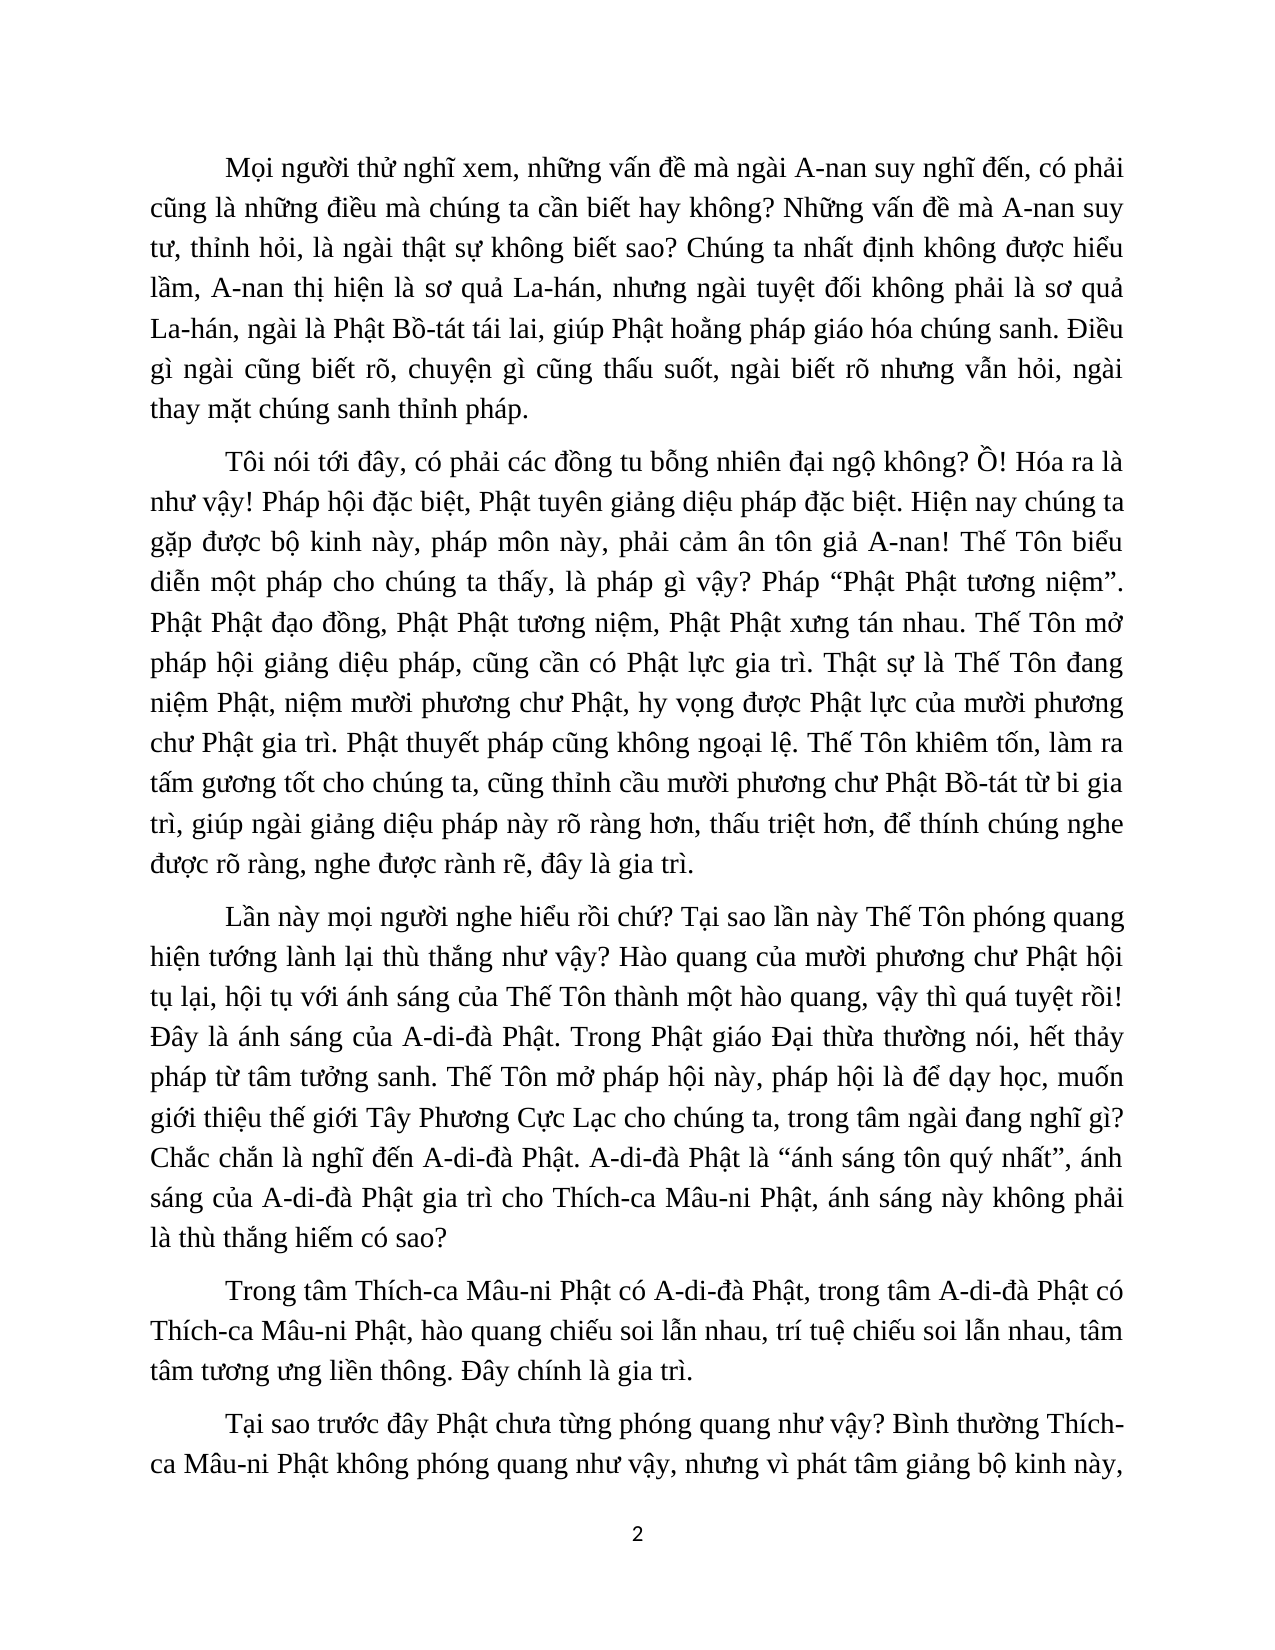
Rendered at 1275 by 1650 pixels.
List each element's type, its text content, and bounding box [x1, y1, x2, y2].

text Mọi người thử nghĩ xem, những vấn đề mà ngài A-nan suy nghĩ đến, có phải cũng là những điều mà chúng ta cần biết hay không? Những vấn đề mà A-nan suy tư, thỉnh hỏi, là ngài thật sự không biết sao? Chúng ta nhất định không được hiểu lầm, A-nan thị hiện là sơ quả La-hán, nhưng ngài tuyệt đối không phải là sơ quả La-hán, ngài là Phật Bồ-tát tái lai, giúp Phật hoằng pháp giáo hóa chúng sanh. Điều gì ngài cũng biết rõ, chuyện gì cũng thấu suốt, ngài biết rõ nhưng vẫn hỏi, ngài thay mặt chúng sanh thỉnh pháp. [150, 150, 1125, 425]
text Trong tâm Thích-ca Mâu-ni Phật có A-di-đà Phật, trong tâm A-di-đà Phật có Thích-ca Mâu-ni Phật, hào quang chiếu soi lẫn nhau, trí tuệ chiếu soi lẫn nhau, tâm tâm tương ưng liền thông. Đây chính là gia trì. [150, 1273, 1125, 1387]
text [150, 1406, 1125, 1480]
text Tôi nói tới đây, có phải các đồng tu bỗng nhiên đại ngộ không? Ồ! Hóa ra là như vậy! Pháp hội đặc biệt, Phật tuyên giảng diệu pháp đặc biệt. Hiện nay chúng ta gặp được bộ kinh này, pháp môn này, phải cảm ân tôn giả A-nan! Thế Tôn biểu diễn một pháp cho chúng ta thấy, là pháp gì vậy? Pháp “Phật Phật tương niệm”. Phật Phật đạo đồng, Phật Phật tương niệm, Phật Phật xưng tán nhau. Thế Tôn mở pháp hội giảng diệu pháp, cũng cần có Phật lực gia trì. Thật sự là Thế Tôn đang niệm Phật, niệm mười phương chư Phật, hy vọng được Phật lực của mười phương chư Phật gia trì. Phật thuyết pháp cũng không ngoại lệ. Thế Tôn khiêm tốn, làm ra tấm gương tốt cho chúng ta, cũng thỉnh cầu mười phương chư Phật Bồ-tát từ bi gia trì, giúp ngài giảng diệu pháp này rõ ràng hơn, thấu triệt hơn, để thính chúng nghe được rõ ràng, nghe được rành rẽ, đây là gia trì. [150, 444, 1125, 879]
text Lần này mọi người nghe hiểu rồi chứ? Tại sao lần này Thế Tôn phóng quang hiện tướng lành lại thù thắng như vậy? Hào quang của mười phương chư Phật hội tụ lại, hội tụ với ánh sáng của Thế Tôn thành một hào quang, vậy thì quá tuyệt rồi! Đây là ánh sáng của A-di-đà Phật. Trong Phật giáo Đại thừa thường nói, hết thảy pháp từ tâm tưởng sanh. Thế Tôn mở pháp hội này, pháp hội là để dạy học, muốn giới thiệu thế giới Tây Phương Cực Lạc cho chúng ta, trong tâm ngài đang nghĩ gì? Chắc chắn là nghĩ đến A-di-đà Phật. A-di-đà Phật là “ánh sáng tôn quý nhất”, ánh sáng của A-di-đà Phật gia trì cho Thích-ca Mâu-ni Phật, ánh sáng này không phải là thù thắng hiếm có sao? [150, 899, 1125, 1254]
